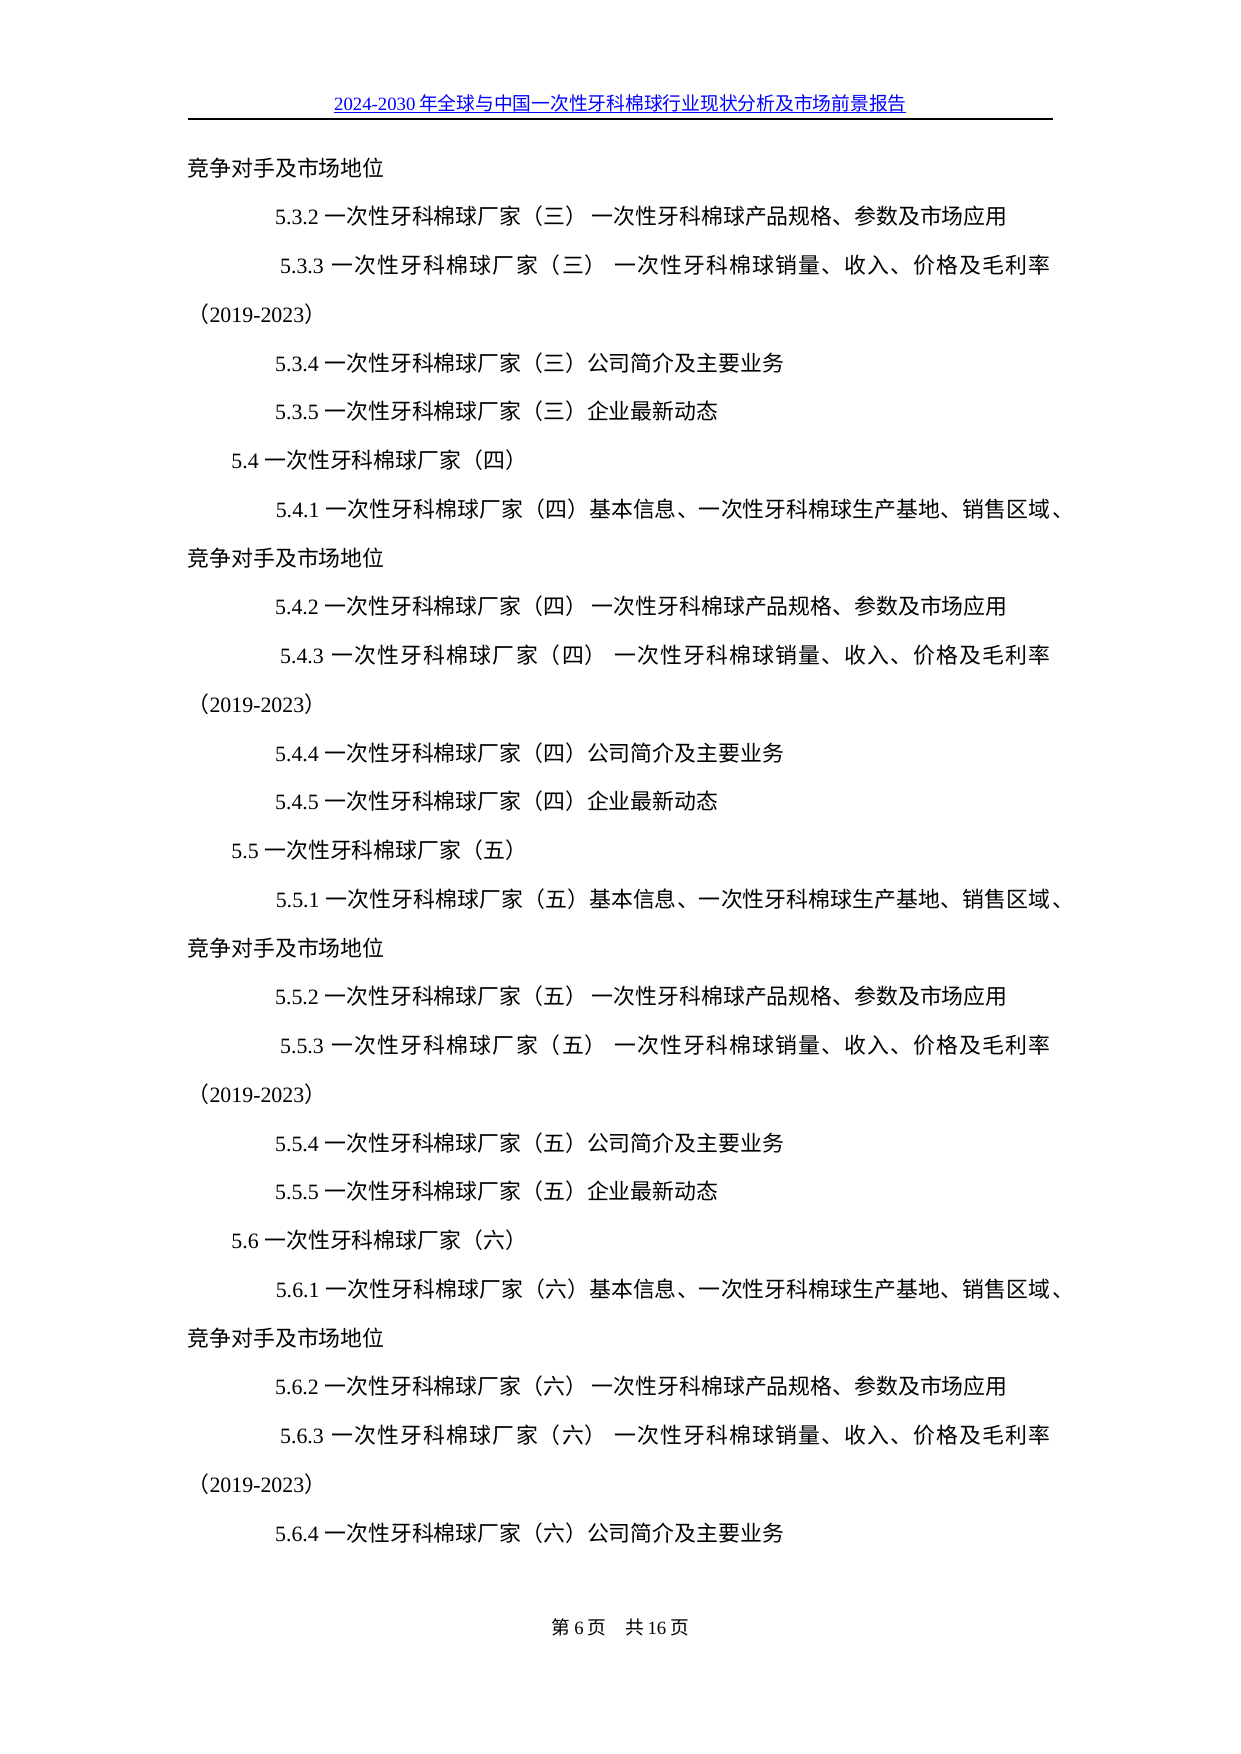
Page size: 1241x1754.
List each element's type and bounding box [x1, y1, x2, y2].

text [187, 150, 1053, 1548]
